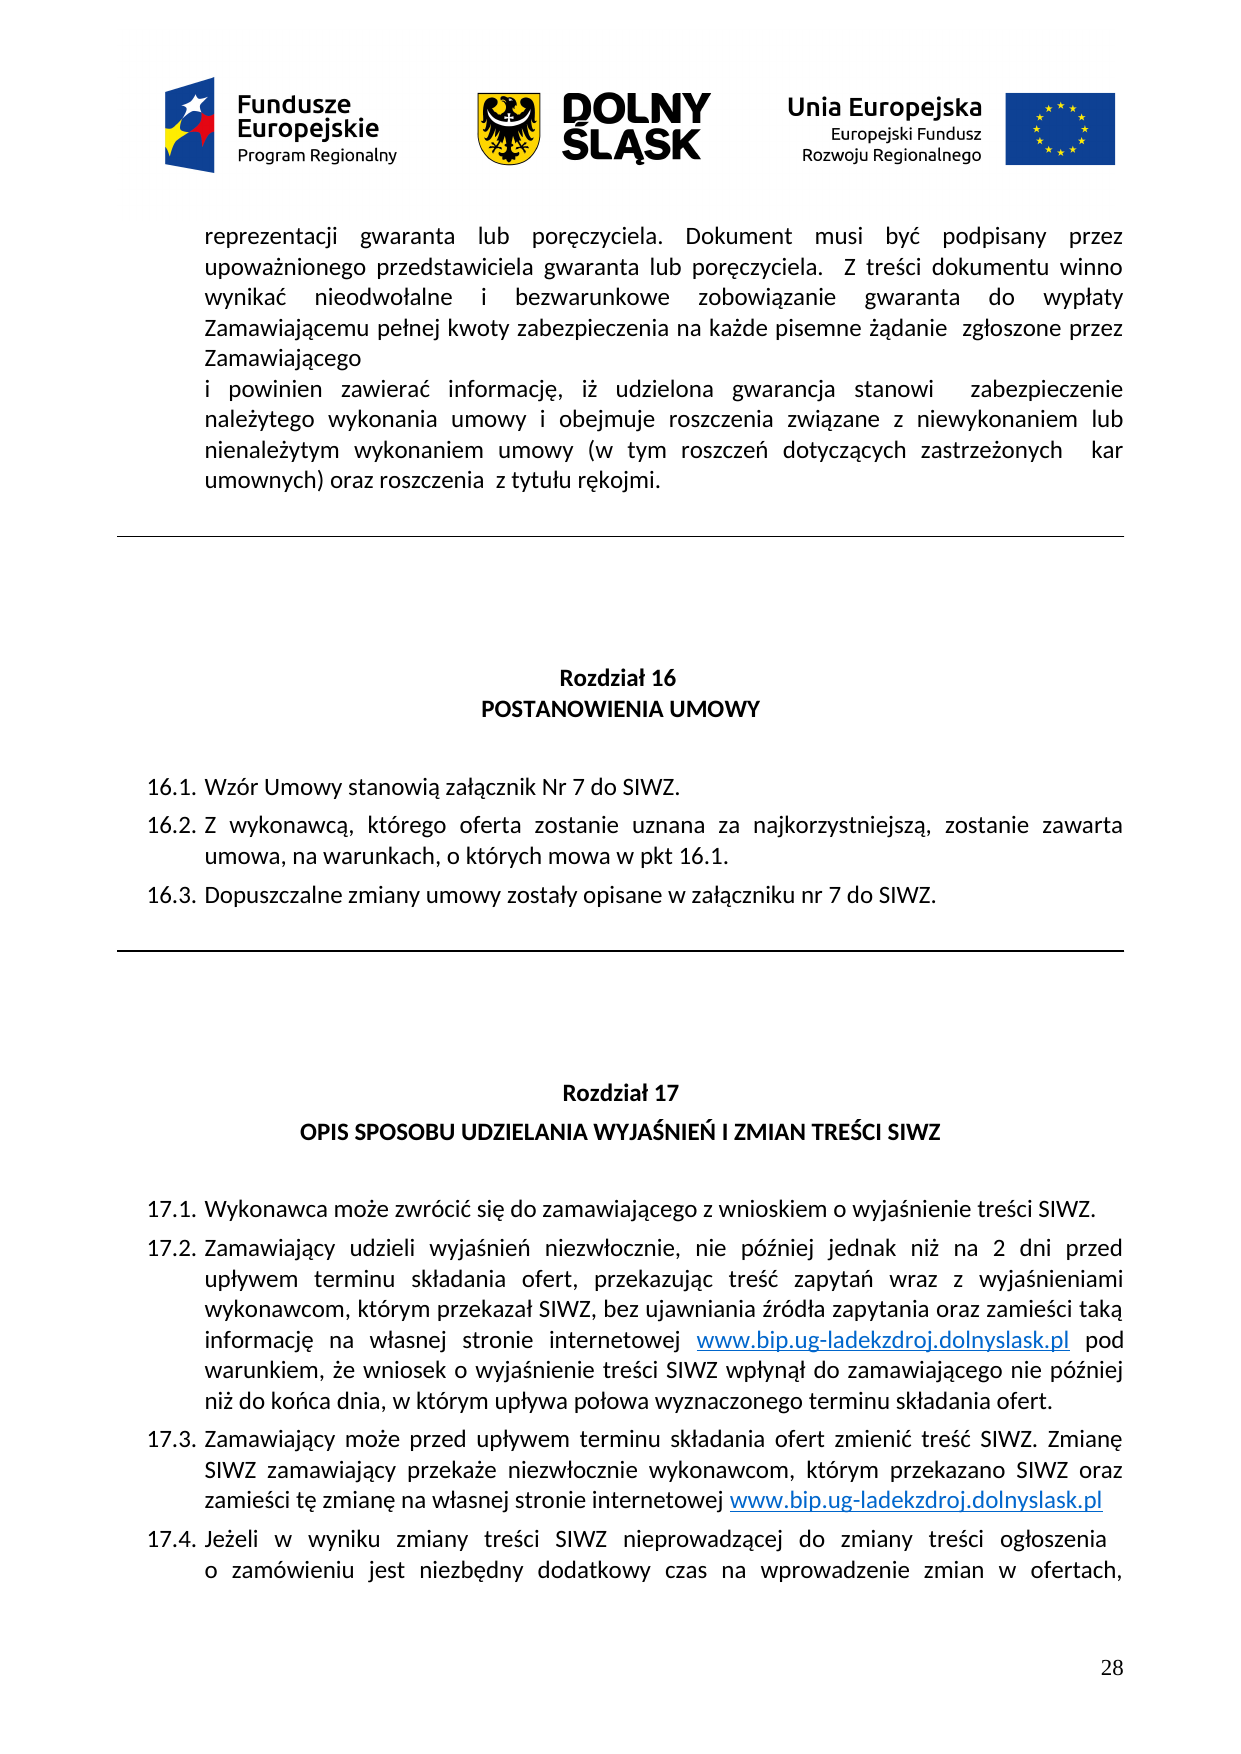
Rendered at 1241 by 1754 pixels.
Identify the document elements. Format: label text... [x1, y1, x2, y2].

text Rozdział 17 [117, 1077, 1124, 1107]
list Zamawiający może przed upływem terminu składania ofert zmienić treść SIWZ. Zmianę SIWZ zamawiający przekaże niezwłocznie wykonawcom, którym przekazano SIWZ oraz zamieści tę zmianę na własnej stronie internetowej www.bip.ug-ladekzdroj.dolnyslask.pl [146, 1424, 1124, 1515]
text OPIS SPOSOBU UDZIELANIA WYJAŚNIEŃ I ZMIAN TREŚCI SIWZ [117, 1116, 1124, 1146]
text Rozdział 16 POSTANOWIENIA UMOWY [117, 662, 1124, 723]
list Wykonawca może zwrócić się do zamawiającego z wnioskiem o wyjaśnienie treści SIWZ. [146, 1193, 1124, 1224]
list Dopuszczalne zmiany umowy zostały opisane w załączniku nr 7 do SIWZ. [146, 879, 1124, 909]
list Z wykonawcą, którego oferta zostanie uznana za najkorzystniejszą, zostanie zawarta umowa, na warunkach, o których mowa w pkt 16.1. [146, 809, 1124, 871]
list Zamawiający udzieli wyjaśnień niezwłocznie, nie później jednak niż na 2 dni przed upływem terminu składania ofert, przekazując treść zapytań wraz z wyjaśnieniami wykonawcom, którym przekazał SIWZ, bez ujawniania źródła zapytania oraz zamieści taką informację na własnej stronie internetowej www.bip.ug-ladekzdroj.dolnyslask.pl pod warunkiem, że wniosek o wyjaśnienie treści SIWZ wpłynął do zamawiającego nie później niż do końca dnia, w którym upływa połowa wyznaczonego terminu składania ofert. [146, 1232, 1124, 1415]
picture [116, 29, 1116, 221]
list Wzór Umowy stanowią załącznik Nr 7 do SIWZ. [146, 771, 1124, 801]
